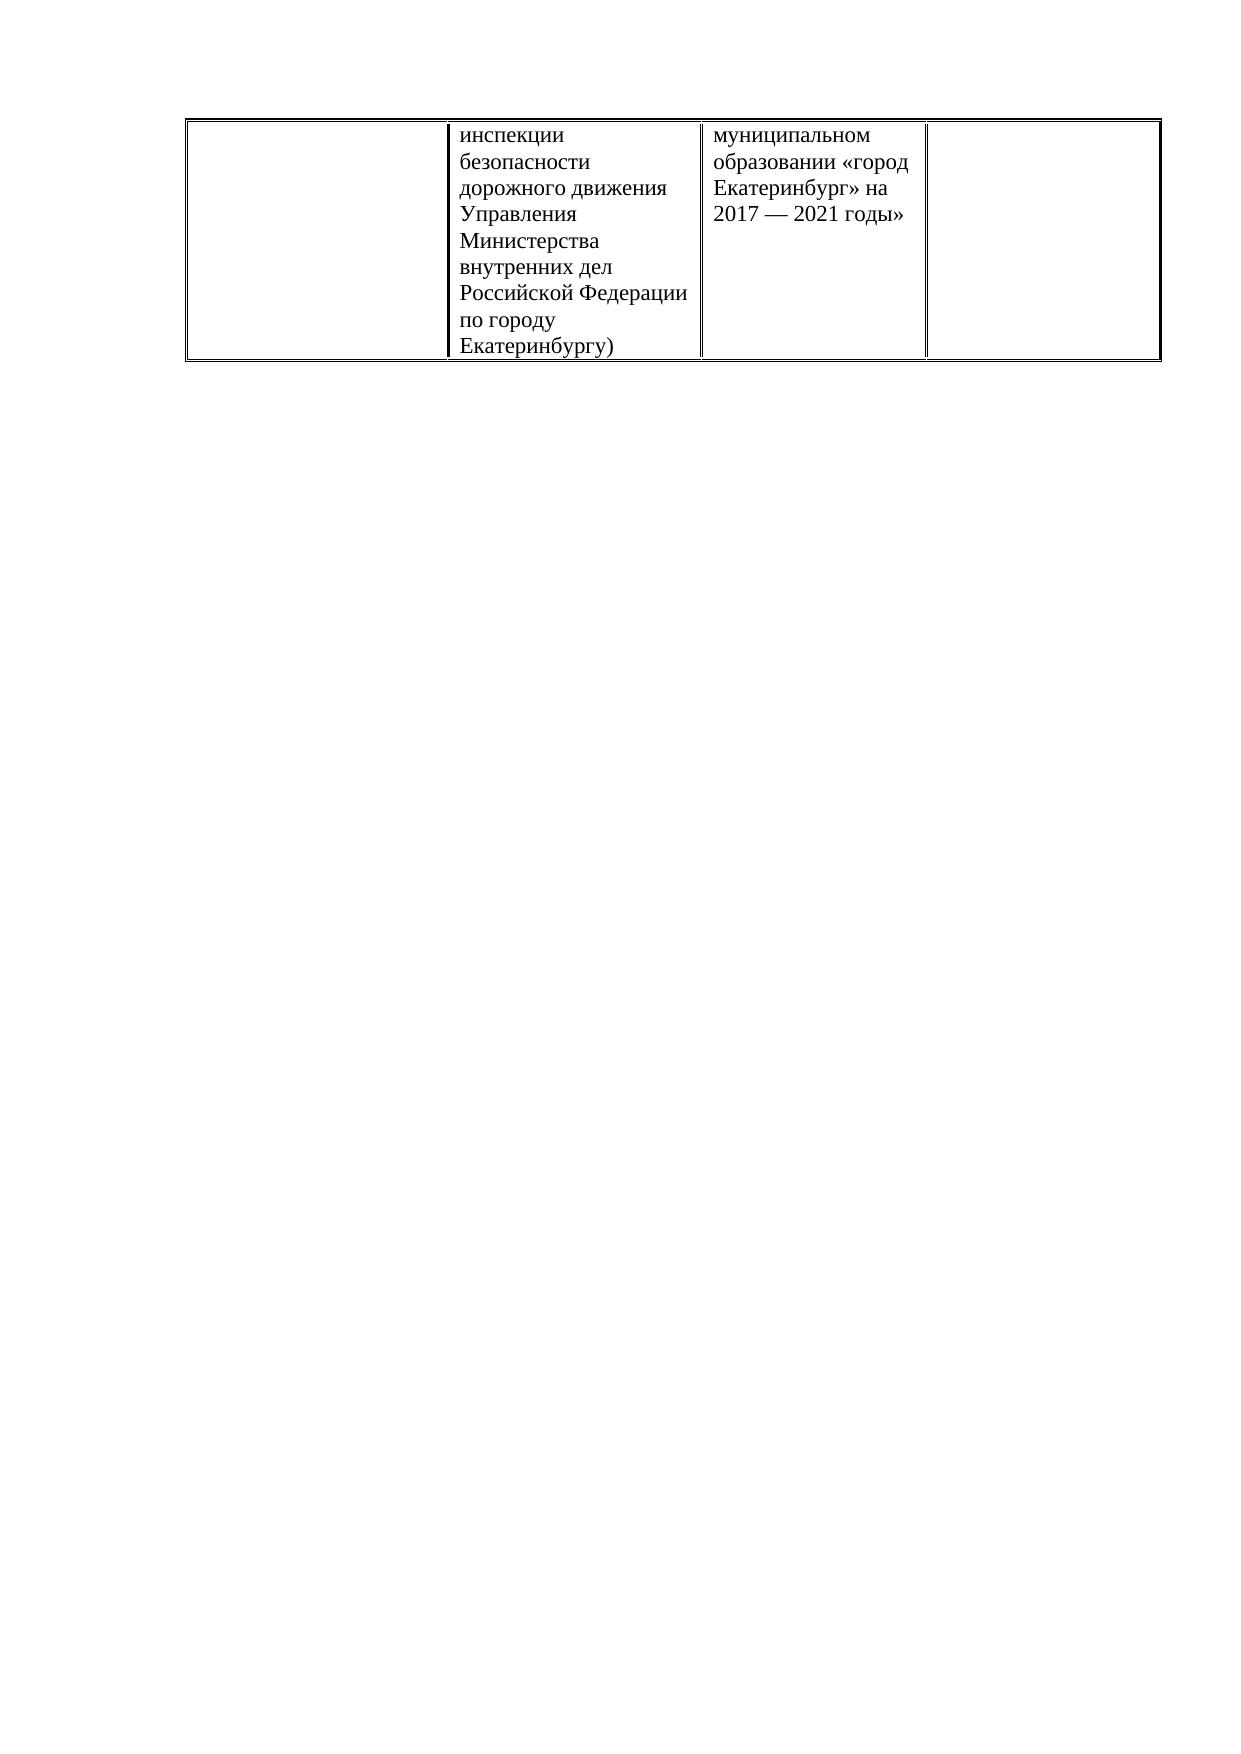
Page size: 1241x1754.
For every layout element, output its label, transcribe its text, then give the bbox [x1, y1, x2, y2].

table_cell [448, 122, 702, 358]
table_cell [188, 120, 448, 358]
table_cell 2019—2021 [926, 122, 1159, 358]
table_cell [702, 122, 926, 358]
